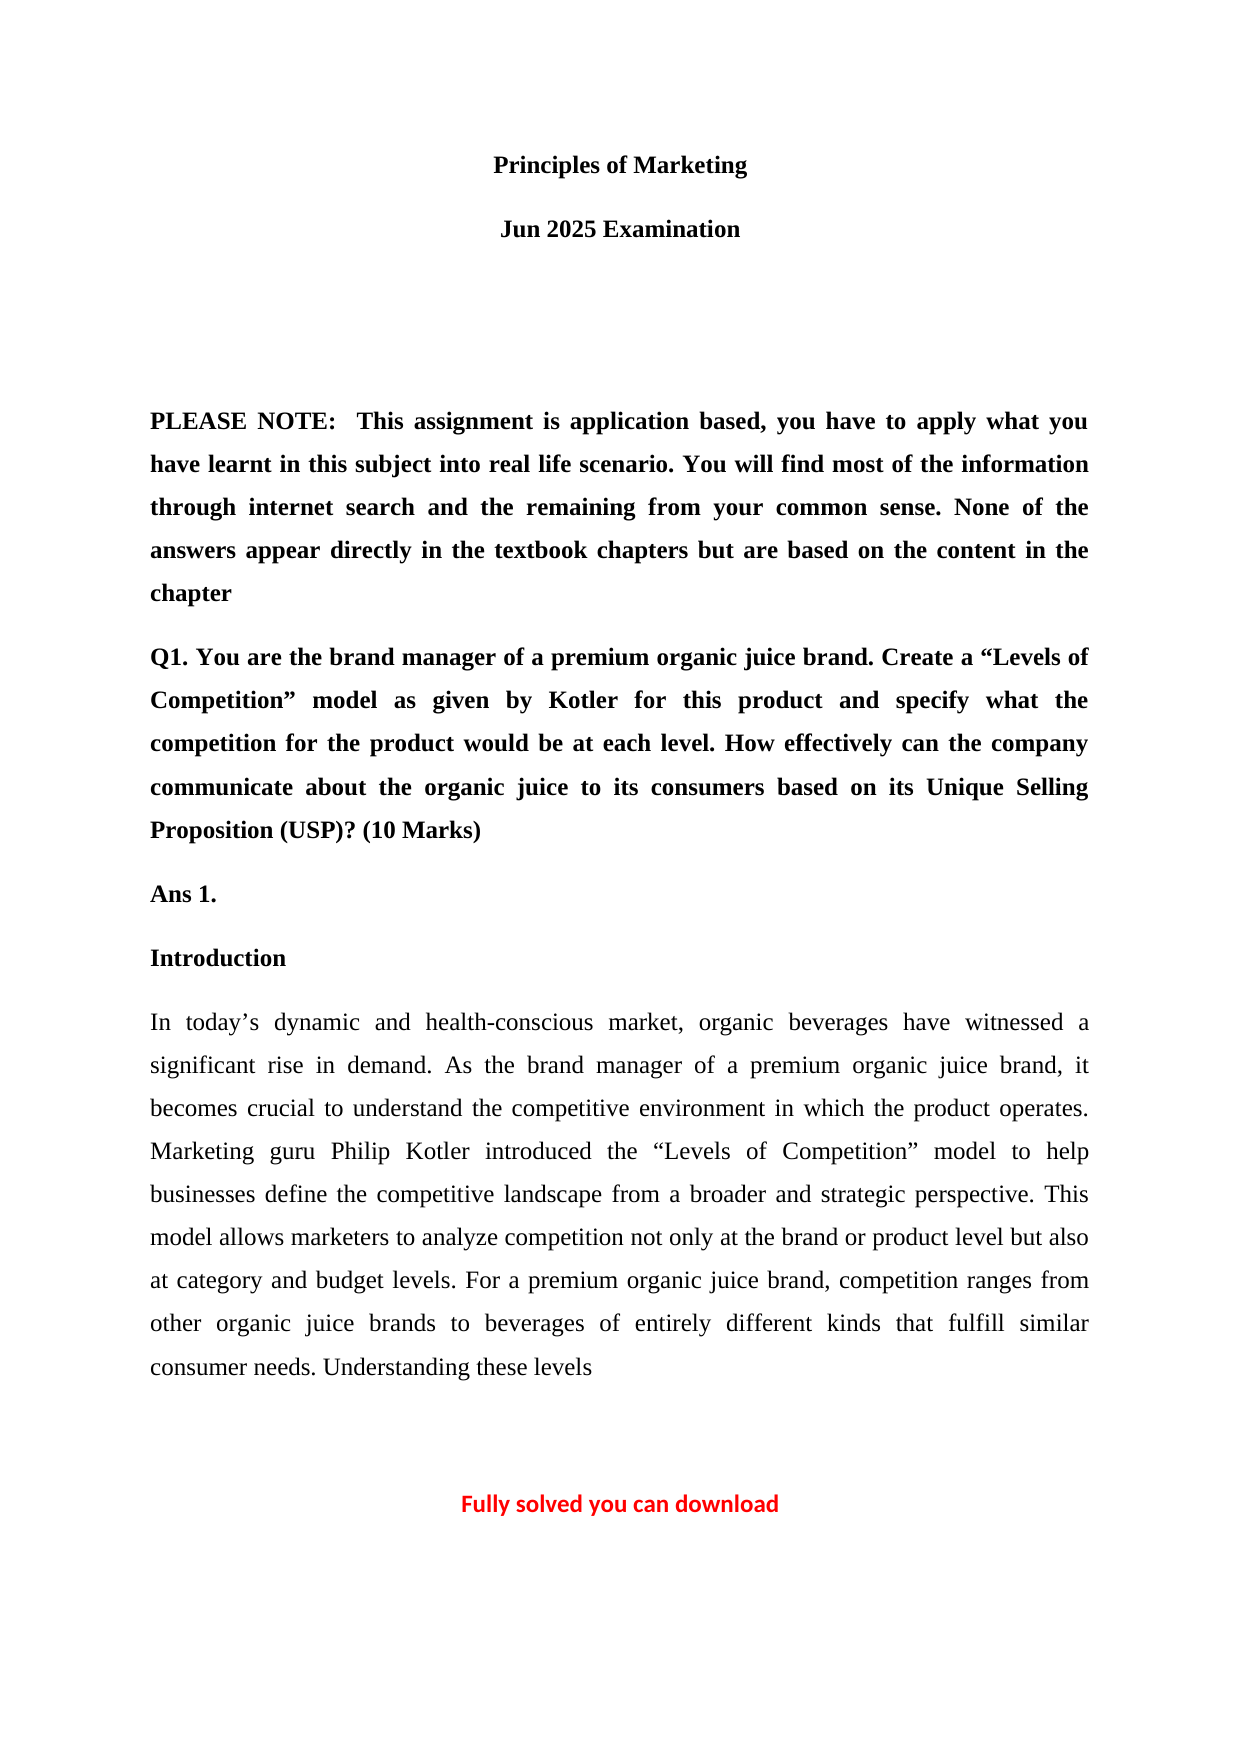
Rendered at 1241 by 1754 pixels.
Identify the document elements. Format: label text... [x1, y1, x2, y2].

text PLEASE NOTE: This assignment is application based, you have to apply what you have learnt in this subject into real life scenario. You will find most of the information through internet search and the remaining from your common sense. None of the answers appear directly in the textbook chapters but are based on the content in the chapter [150, 406, 1090, 607]
text Ans 1. [150, 879, 1090, 907]
text In today’s dynamic and health-conscious market, organic beverages have witnessed a significant rise in demand. As the brand manager of a premium organic juice brand, it becomes crucial to understand the competitive environment in which the product operates. Marketing guru Philip Kotler introduced the “Levels of Competition” model to help businesses define the competitive landscape from a broader and strategic perspective. This model allows marketers to analyze competition not only at the brand or product level but also at category and budget levels. For a premium organic juice brand, competition ranges from other organic juice brands to beverages of entirely different kinds that fulfill similar consumer needs. Understanding these levels [150, 1007, 1090, 1380]
text Introduction [150, 943, 1090, 971]
text Fully solved you can download [150, 1488, 1090, 1518]
text Principles of Marketing [150, 150, 1090, 179]
text Q1. You are the brand manager of a premium organic juice brand. Create a “Levels of Competition” model as given by Kotler for this product and specify what the competition for the product would be at each level. How effectively can the company communicate about the organic juice to its consumers based on its Unique Selling Proposition (USP)? (10 Marks) [150, 642, 1090, 843]
text Jun 2025 Examination [150, 214, 1090, 243]
